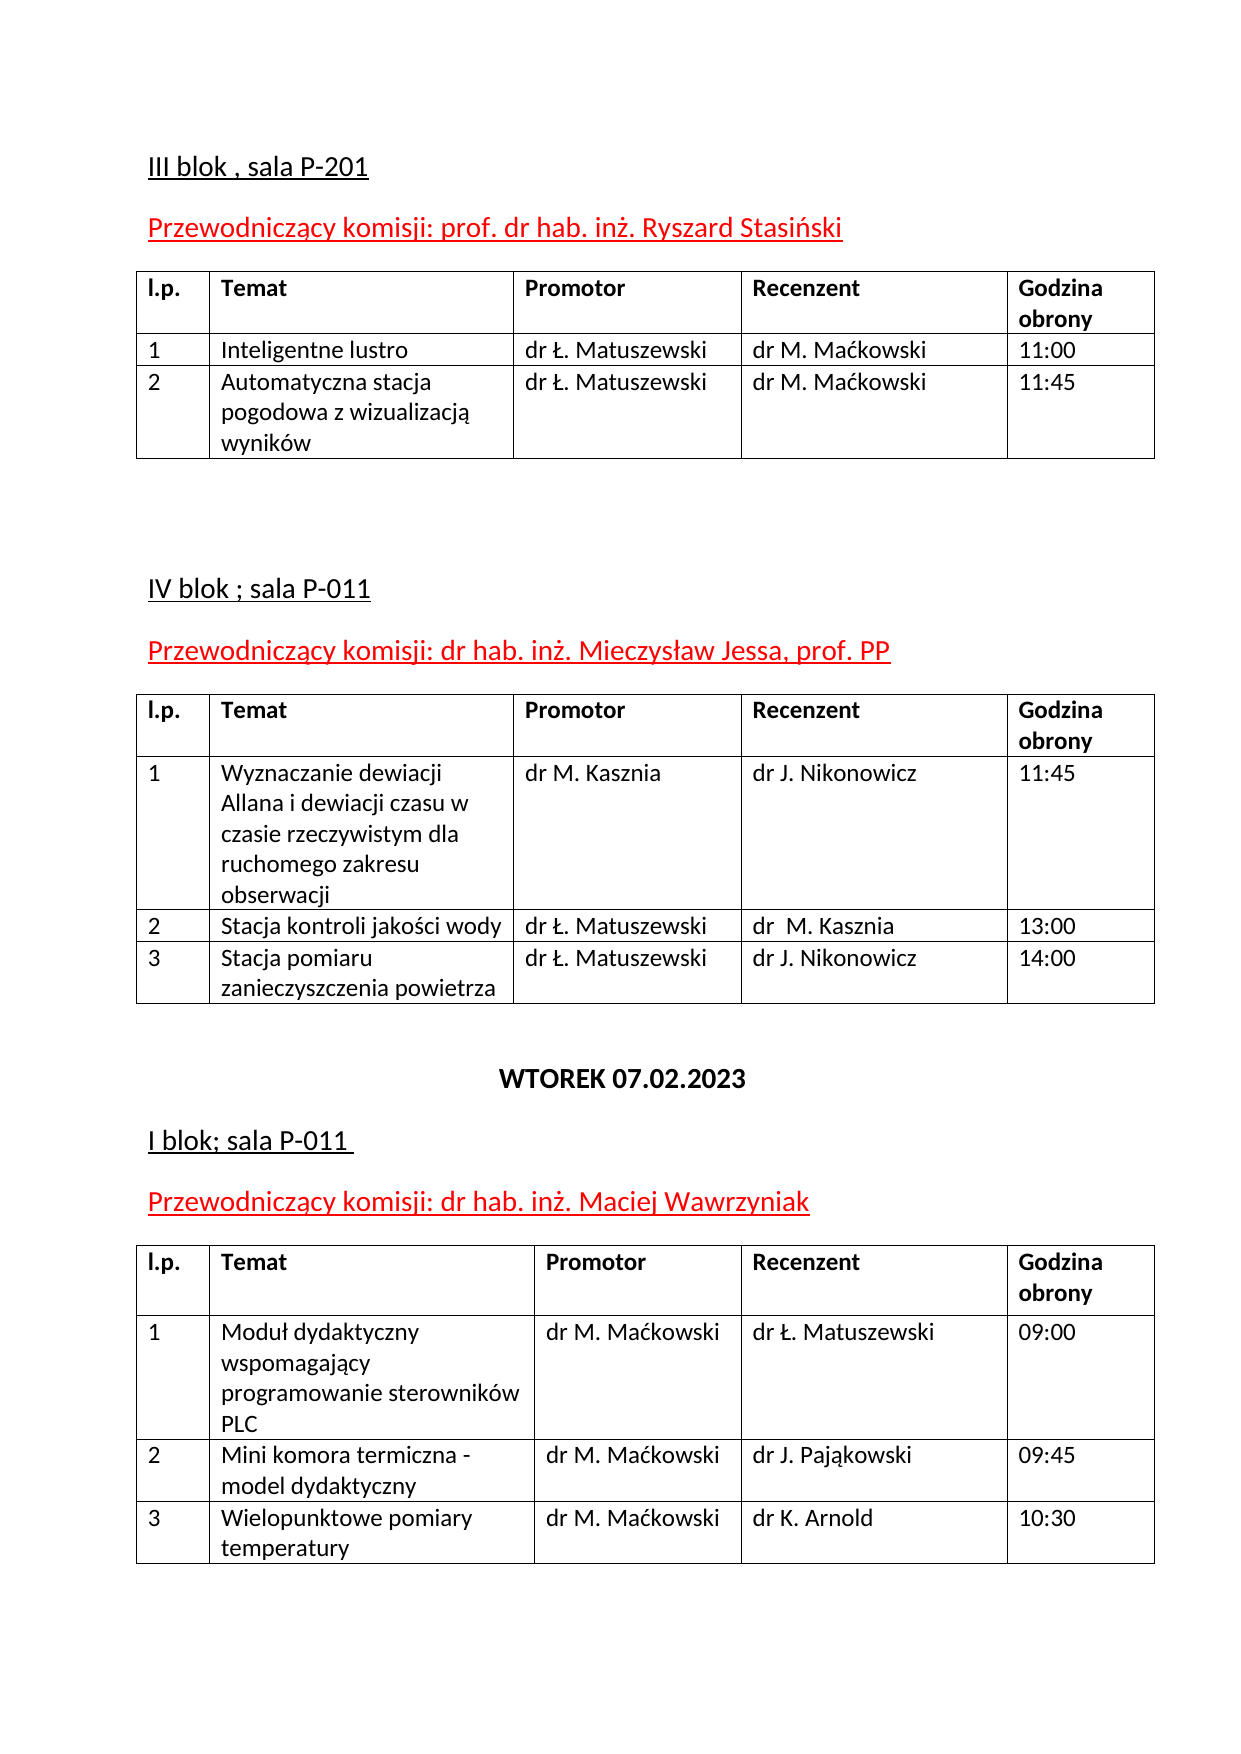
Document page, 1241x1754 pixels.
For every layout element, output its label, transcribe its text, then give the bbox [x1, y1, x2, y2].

table_cell dr M. Maćkowski [535, 1316, 741, 1438]
table_cell dr M. Maćkowski [742, 366, 1007, 457]
table_cell 2 [137, 910, 209, 941]
text Przewodniczący komisji: prof. dr hab. inż. Ryszard Stasiński [148, 209, 1093, 245]
table_header Promotor [535, 1246, 741, 1315]
text I blok; sala P-011 [148, 1122, 1093, 1157]
table_cell Wielopunktowe pomiary temperatury [210, 1502, 534, 1563]
table_header Promotor [514, 272, 741, 333]
table_cell 10:30 [1008, 1502, 1154, 1563]
text IV blok ; sala P-011 [148, 570, 1093, 606]
table_header Promotor [514, 695, 741, 756]
text Przewodniczący komisji: dr hab. inż. Mieczysław Jessa, prof. PP [148, 632, 1093, 667]
table_cell Inteligentne lustro [210, 334, 513, 365]
table_cell dr Ł. Matuszewski [514, 942, 741, 1003]
table_header Temat [210, 695, 513, 756]
table_cell dr Ł. Matuszewski [514, 334, 741, 365]
table_cell 09:45 [1008, 1440, 1154, 1501]
table_header l.p. [137, 1246, 209, 1315]
table_cell 1 [137, 757, 209, 909]
table_cell 11:45 [1008, 366, 1154, 457]
table_cell dr M. Maćkowski [742, 334, 1007, 365]
table_header l.p. [137, 695, 209, 756]
table_cell Stacja pomiaru zanieczyszczenia powietrza [210, 942, 513, 1003]
table_header Godzina obrony [1008, 1246, 1154, 1315]
text Przewodniczący komisji: dr hab. inż. Maciej Wawrzyniak [148, 1183, 1093, 1219]
text III blok , sala P-201 [148, 148, 1093, 183]
table_cell 3 [137, 942, 209, 1003]
table_header Recenzent [742, 272, 1007, 333]
table_cell 2 [137, 366, 209, 457]
table_cell dr M. Maćkowski [535, 1502, 741, 1563]
table_cell dr Ł. Matuszewski [742, 1316, 1007, 1438]
text WTOREK 07.02.2023 [148, 1060, 1093, 1096]
table_header Godzina obrony [1008, 272, 1154, 333]
table_cell 1 [137, 1316, 209, 1438]
table_cell 14:00 [1008, 942, 1154, 1003]
table_cell dr J. Nikonowicz [742, 942, 1007, 1003]
table_cell dr Ł. Matuszewski [514, 366, 741, 457]
table_cell dr J. Pająkowski [742, 1440, 1007, 1501]
table_cell 2 [137, 1440, 209, 1501]
table_cell Moduł dydaktyczny wspomagający programowanie sterowników PLC [210, 1316, 534, 1438]
table_cell Automatyczna stacja pogodowa z wizualizacją wyników [210, 366, 513, 457]
table_cell dr Ł. Matuszewski [514, 910, 741, 941]
table_cell dr J. Nikonowicz [742, 757, 1007, 909]
table_header Recenzent [742, 695, 1007, 756]
table_cell 1 [137, 334, 209, 365]
table_cell 3 [137, 1502, 209, 1563]
table_cell 13:00 [1008, 910, 1154, 941]
table_cell dr M. Kasznia [514, 757, 741, 909]
table_cell dr K. Arnold [742, 1502, 1007, 1563]
table_header Godzina obrony [1008, 695, 1154, 756]
table_cell Mini komora termiczna - model dydaktyczny [210, 1440, 534, 1501]
table_header Recenzent [742, 1246, 1007, 1315]
table_cell dr M. Kasznia [742, 910, 1007, 941]
table_cell Stacja kontroli jakości wody [210, 910, 513, 941]
table_cell 09:00 [1008, 1316, 1154, 1438]
table_cell dr M. Maćkowski [535, 1440, 741, 1501]
table_cell 11:00 [1008, 334, 1154, 365]
table_header Temat [210, 1246, 534, 1315]
table_header Temat [210, 272, 513, 333]
table_header l.p. [137, 272, 209, 333]
table_cell 11:45 [1008, 757, 1154, 909]
table_cell Wyznaczanie dewiacji Allana i dewiacji czasu w czasie rzeczywistym dla ruchomego zakresu obserwacji [210, 757, 513, 909]
